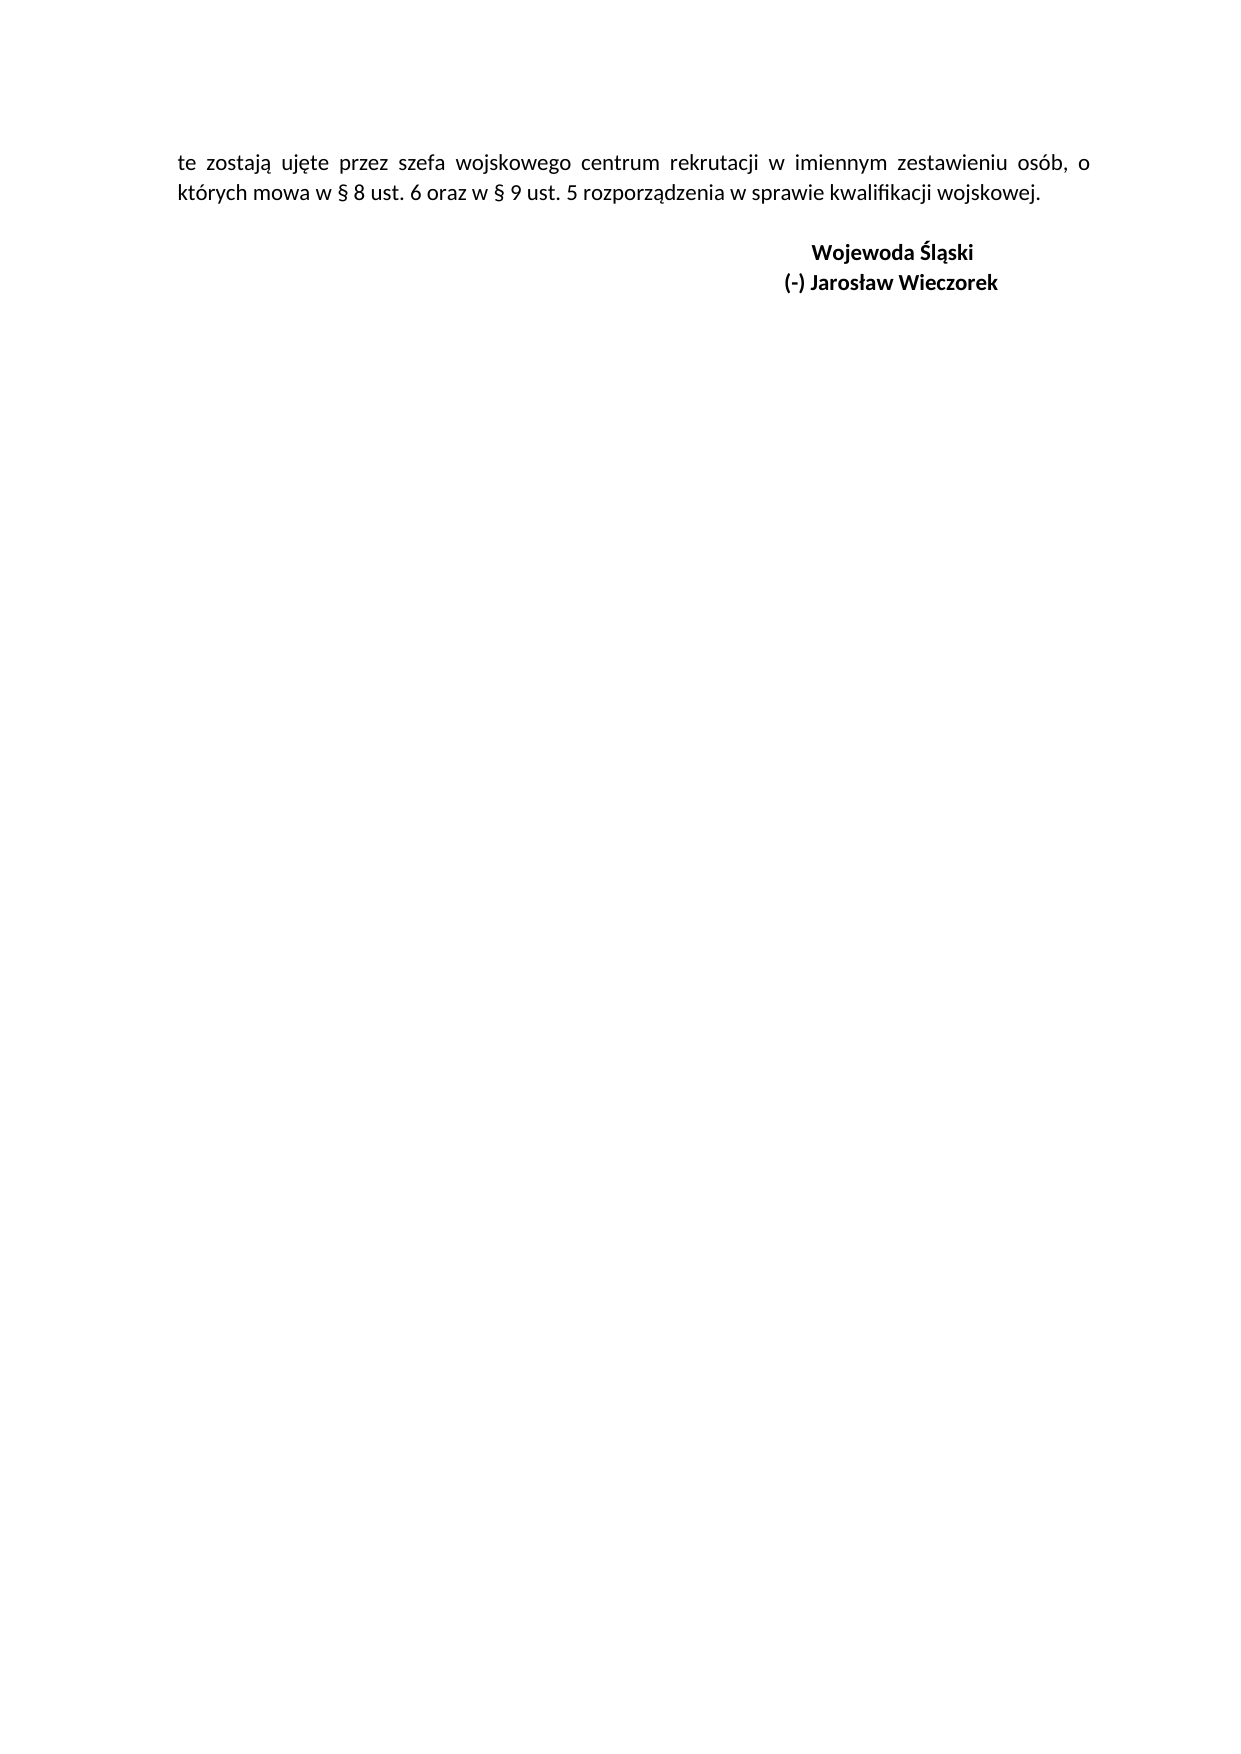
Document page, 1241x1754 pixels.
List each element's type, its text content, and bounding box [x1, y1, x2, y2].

text (-) Jarosław Wieczorek [664, 268, 1093, 296]
list Wojewoda Śląski [811, 238, 1093, 266]
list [148, 148, 1093, 206]
